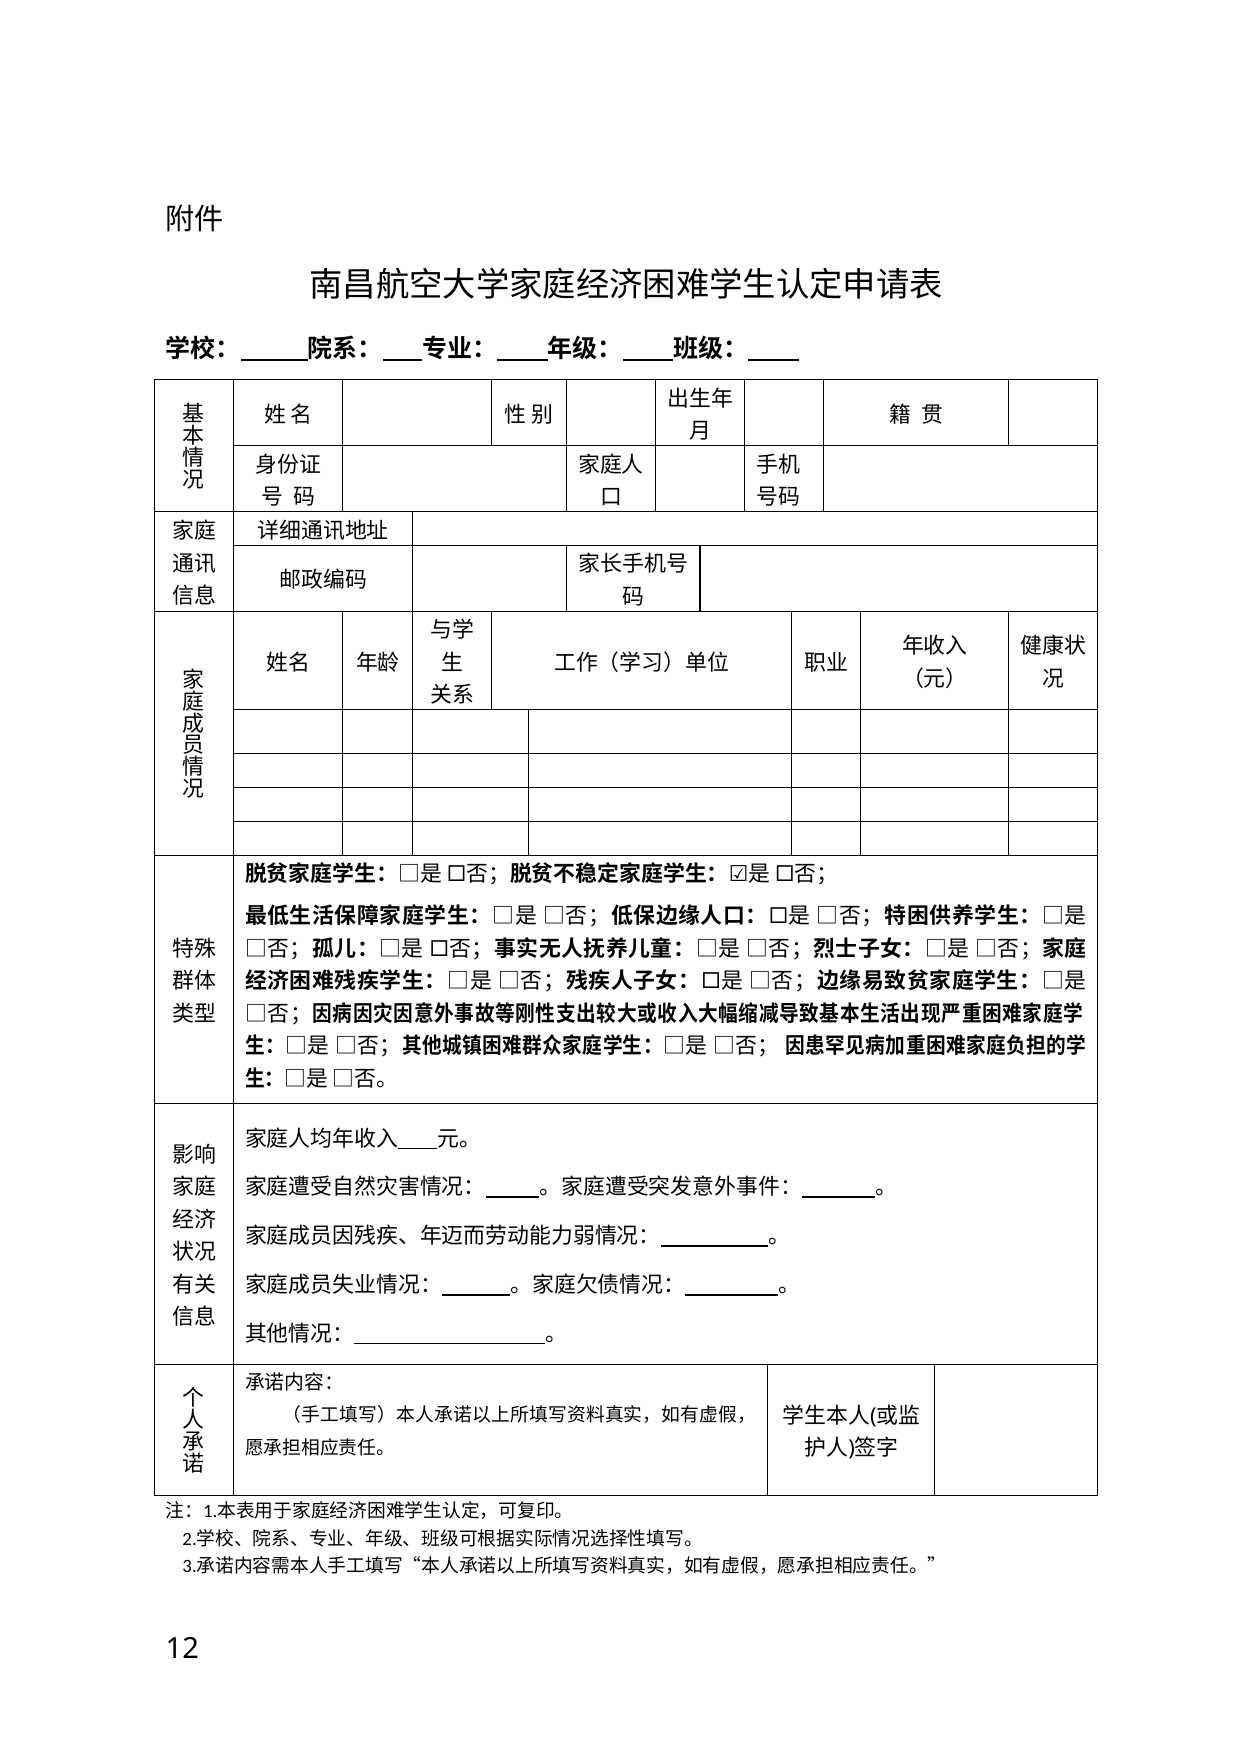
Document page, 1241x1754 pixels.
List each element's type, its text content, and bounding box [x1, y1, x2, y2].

table_cell [1009, 754, 1097, 787]
table_cell 手机 号码 [745, 446, 823, 511]
table_cell [234, 710, 342, 753]
table_header 出生年月 [656, 380, 744, 445]
table_cell [861, 822, 1008, 855]
table_cell [861, 788, 1008, 821]
table_cell [413, 754, 528, 787]
text 南昌航空大学家庭经济困难学生认定申请表 [165, 249, 1087, 314]
table_header [1009, 380, 1097, 445]
table_cell [413, 822, 528, 855]
text 2.学校、院系、专业、年级、班级可根据实际情况选择性填写。 [165, 1523, 1087, 1550]
table_cell 健康状况 [1009, 612, 1097, 709]
table_cell [656, 446, 744, 511]
table_cell [529, 710, 791, 753]
table_cell [343, 710, 412, 753]
table_cell [343, 822, 412, 855]
table_cell [861, 754, 1008, 787]
text 附件 [165, 184, 1087, 249]
table_cell 家庭通讯信息 [155, 512, 233, 611]
table_cell [824, 446, 1097, 511]
table_cell [413, 710, 528, 753]
table_cell 邮政编码 [234, 546, 412, 611]
text 注：1.本表用于家庭经济困难学生认定，可复印。 [165, 1496, 1087, 1523]
table_cell 工作（学习）单位 [492, 612, 791, 709]
table_cell 个人承诺 [155, 1365, 233, 1495]
table_cell 特殊群体类型 [155, 856, 233, 1103]
table_cell 职业 [792, 612, 860, 709]
table_header [745, 380, 823, 445]
table_cell 家长手机号码 [567, 546, 699, 611]
table_cell 详细通讯地址 [234, 512, 412, 545]
table_cell 家庭成员情况 [155, 612, 233, 855]
table_cell 年收入（元） [861, 612, 1008, 709]
table_cell [792, 754, 860, 787]
table_cell 家庭人均年收入 元。 家庭遭受自然灾害情况： 。家庭遭受突发意外事件： 。 家庭成员因残疾、年迈而劳动能力弱情况： 。 家庭成员失业情况： 。家庭欠债情况： 。 其他情况： 。 [234, 1104, 1097, 1364]
table_cell [413, 512, 1097, 545]
table_cell [234, 788, 342, 821]
table_cell [935, 1365, 1097, 1495]
table_header 籍 贯 [824, 380, 1008, 445]
table_cell 身份证号 码 [234, 446, 342, 511]
table_cell 学生本人(或监护人)签字 [768, 1365, 934, 1495]
table_cell [1009, 710, 1097, 753]
table_cell [413, 788, 528, 821]
table_cell [529, 822, 791, 855]
table_cell [529, 788, 791, 821]
table_cell [1009, 788, 1097, 821]
table_cell [413, 546, 566, 611]
table_cell [861, 710, 1008, 753]
table_header 姓 名 [234, 380, 342, 445]
table_header 基本情况 [155, 380, 233, 511]
table_cell [529, 754, 791, 787]
table_cell [792, 788, 860, 821]
text 3.承诺内容需本人手工填写“本人承诺以上所填写资料真实，如有虚假，愿承担相应责任。” [165, 1550, 1087, 1577]
table_cell [792, 710, 860, 753]
table_cell 承诺内容： （手工填写）本人承诺以上所填写资料真实，如有虚假，愿承担相应责任。 [234, 1365, 767, 1495]
table_cell 家庭人口 [567, 446, 655, 511]
table_cell [1009, 822, 1097, 855]
table_cell [234, 822, 342, 855]
table_cell [234, 754, 342, 787]
table_cell 脱贫家庭学生：□是 否；脱贫不稳定家庭学生：☑是 否； 最低生活保障家庭学生：□是 □否；低保边缘人口：是 □否；特困供养学生：□是 □否；孤儿：□是 否；事实无人抚养儿童：□是 □否；烈士子女：□是 □否；家庭经济困难残疾学生：□是 □否；残疾人子女：是 □否；边缘易致贫家庭学生：□是 □否；因病因灾因意外事故等刚性支出较大或收入大幅缩减导致基本生活出现严重困难家庭学生：□是 □否；其他城镇困难群众家庭学生：□是 □否； 因患罕见病加重困难家庭负担的学生：□是 □否。 [234, 856, 1097, 1103]
table_cell 姓名 [234, 612, 342, 709]
table_cell [343, 788, 412, 821]
table_cell [792, 822, 860, 855]
table_cell [343, 446, 566, 511]
text 学校： 院系： 专业： 年级： 班级： [165, 314, 1087, 379]
table_cell [343, 754, 412, 787]
table_cell 与学生 关系 [413, 612, 491, 709]
table_header [567, 380, 655, 445]
table_cell 影响家庭经济 状况有关信息 [155, 1104, 233, 1364]
table_cell [701, 546, 1097, 611]
table_header [343, 380, 491, 445]
table_cell 年龄 [343, 612, 412, 709]
table_header 性 别 [492, 380, 566, 445]
